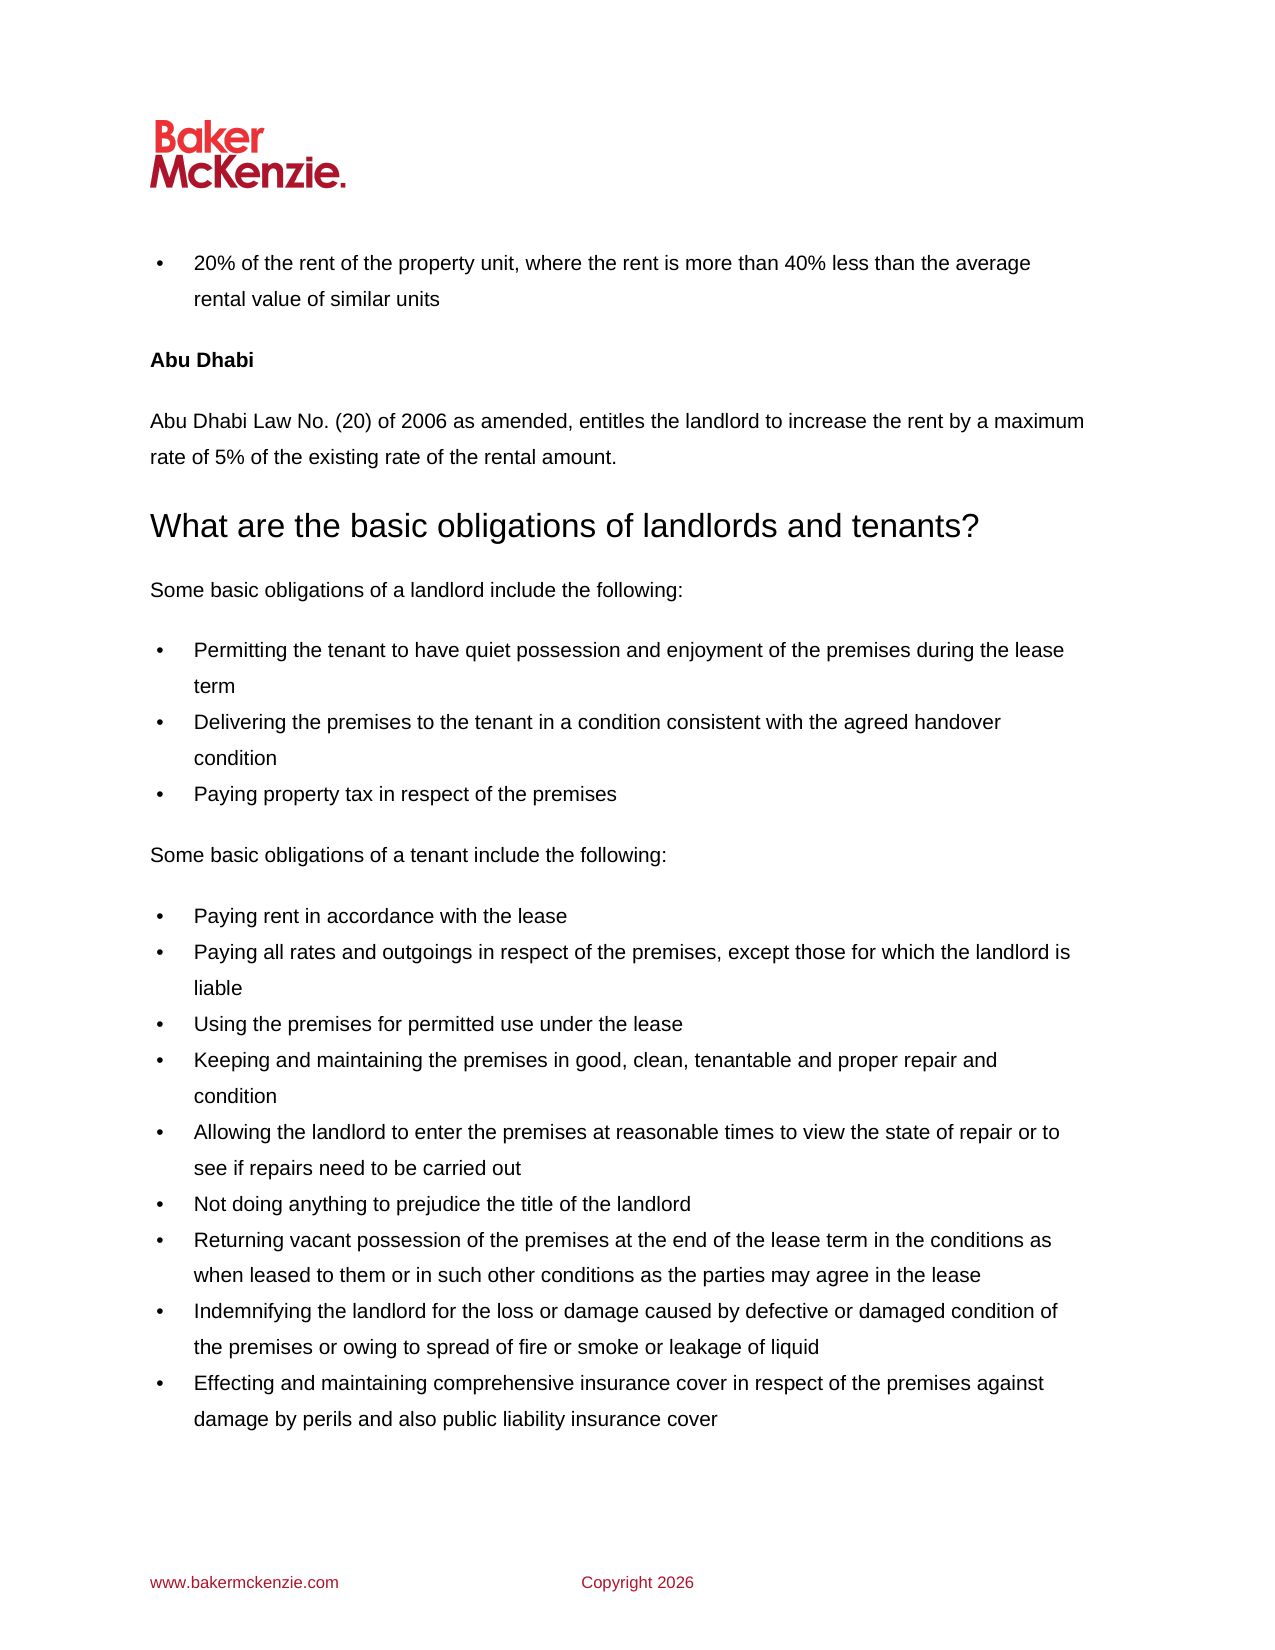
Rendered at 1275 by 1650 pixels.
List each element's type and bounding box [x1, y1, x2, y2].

picture [150, 120, 346, 189]
